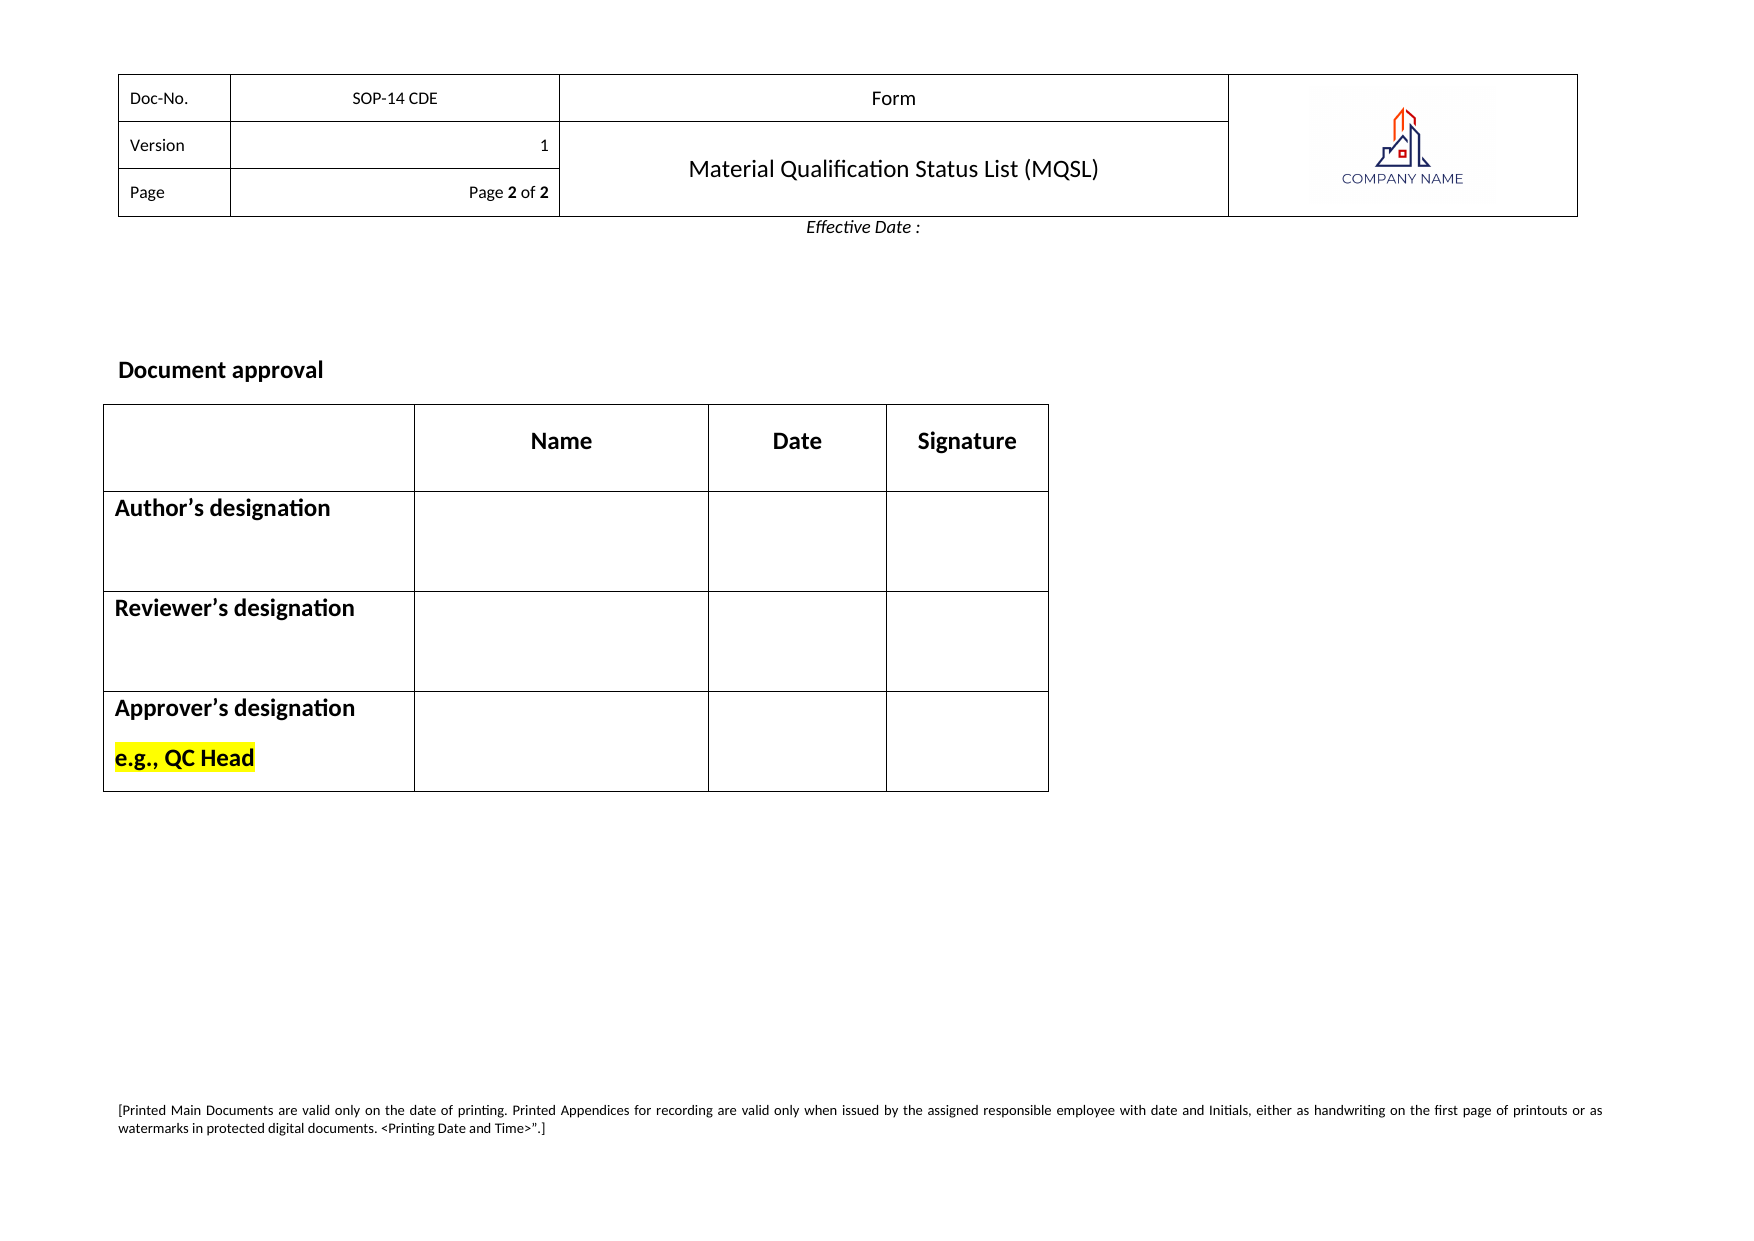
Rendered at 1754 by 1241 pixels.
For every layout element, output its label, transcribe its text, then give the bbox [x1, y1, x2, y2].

table_cell [415, 492, 708, 591]
table_header Date [709, 405, 886, 491]
table_cell Reviewer’s designation [104, 592, 414, 691]
table_header Name [415, 405, 708, 491]
table_cell [709, 592, 886, 691]
table_cell [415, 692, 708, 791]
table_cell [415, 592, 708, 691]
table_cell Author’s designation [104, 492, 414, 591]
table_cell [709, 492, 886, 591]
table_cell Approver’s designation e.g., QC Head [104, 692, 414, 791]
table_cell [887, 492, 1048, 591]
table_header Signature [887, 405, 1048, 491]
table_cell [887, 592, 1048, 691]
table_cell [709, 692, 886, 791]
table_cell [887, 692, 1048, 791]
picture [1308, 86, 1497, 204]
text Document approval [118, 354, 1606, 385]
table_header [104, 405, 414, 491]
